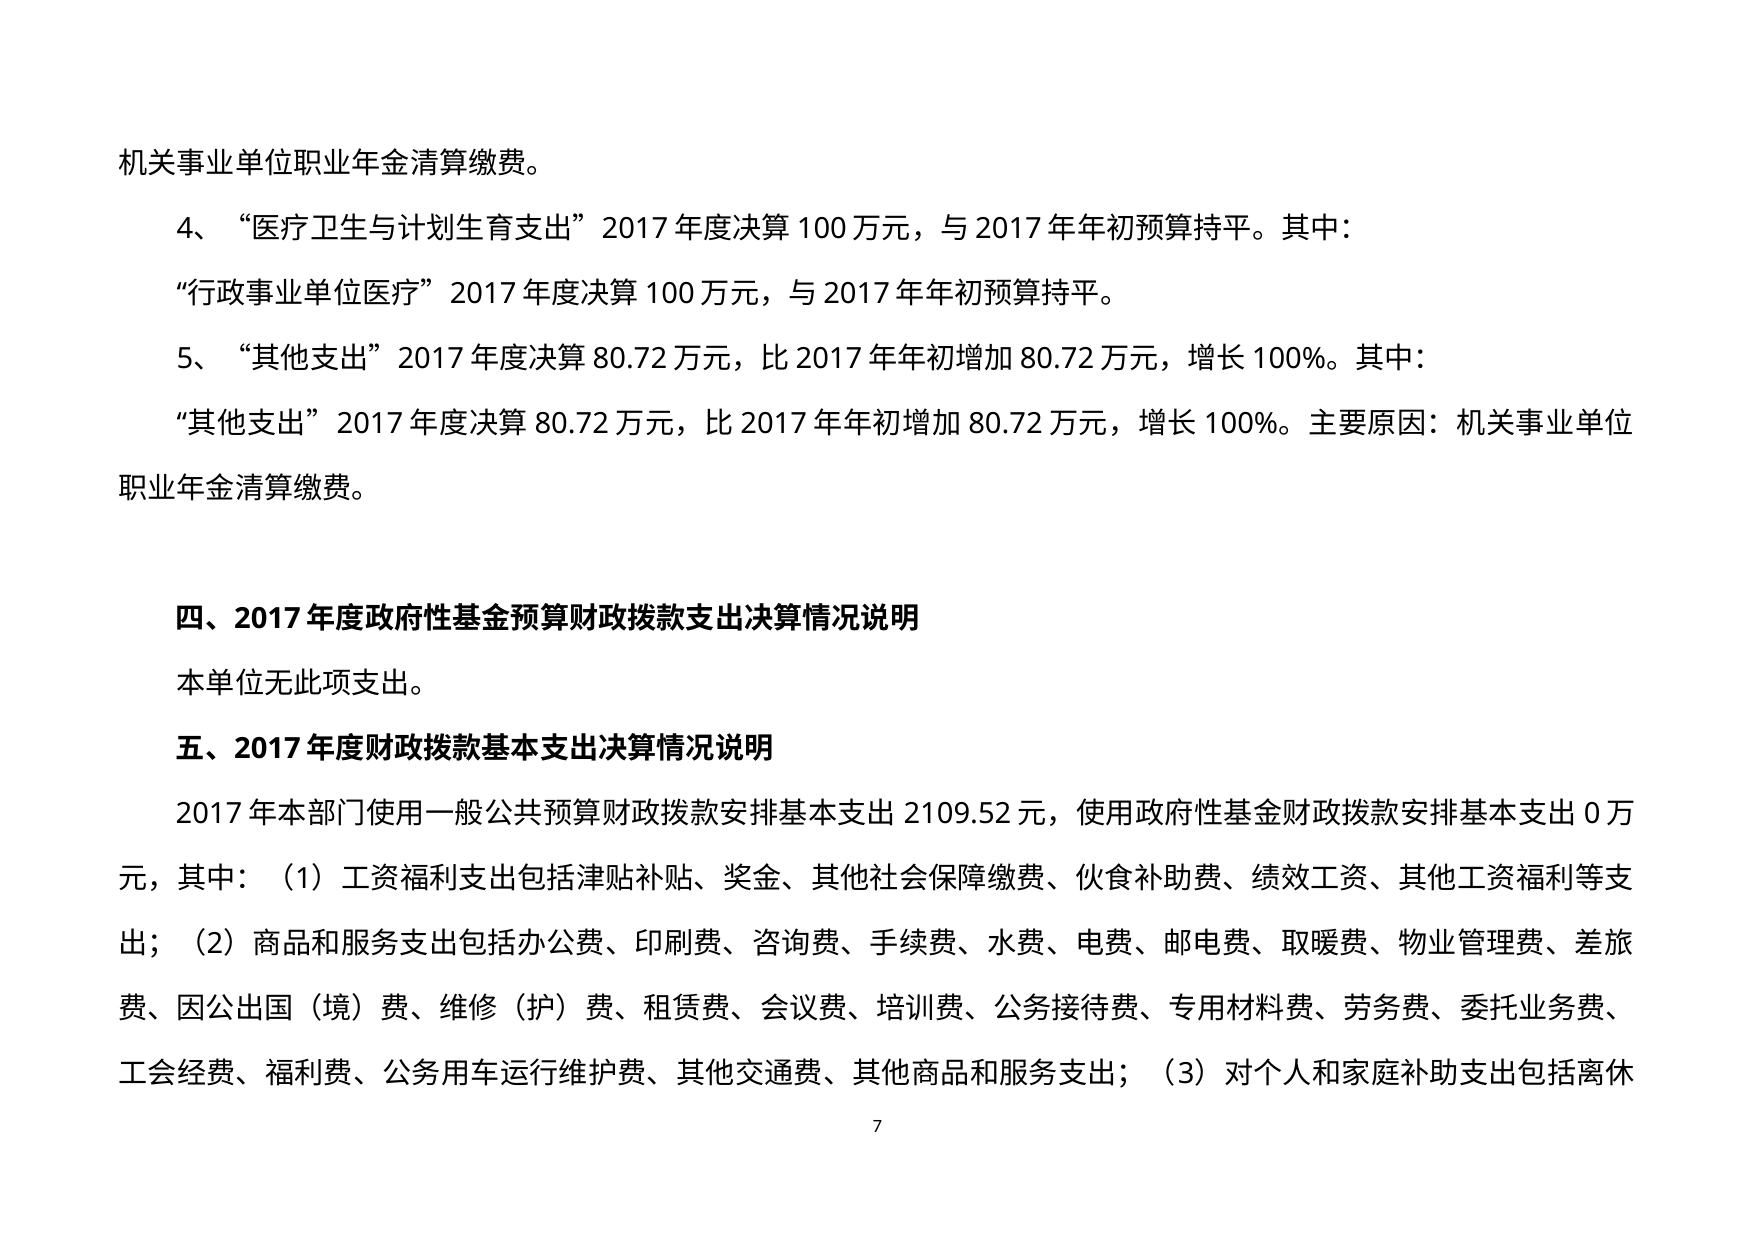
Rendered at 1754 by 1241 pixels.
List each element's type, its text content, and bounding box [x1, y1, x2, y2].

text 5、“其他支出”2017年度决算80.72万元，比2017年年初增加80.72万元，增长100%。其中： [118, 323, 1636, 388]
text 五、2017年度财政拨款基本支出决算情况说明 [118, 713, 1636, 778]
text 4、“医疗卫生与计划生育支出”2017年度决算100万元，与2017年年初预算持平。其中： [118, 193, 1636, 258]
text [118, 128, 1636, 193]
text 本单位无此项支出。 [118, 648, 1636, 713]
text “行政事业单位医疗”2017年度决算100万元，与2017年年初预算持平。 [118, 258, 1636, 323]
text 四、2017年度政府性基金预算财政拨款支出决算情况说明 [118, 583, 1636, 648]
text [118, 778, 1636, 1103]
text “其他支出”2017年度决算80.72万元，比2017年年初增加80.72万元，增长100%。主要原因：机关事业单位职业年金清算缴费。 [118, 388, 1636, 518]
